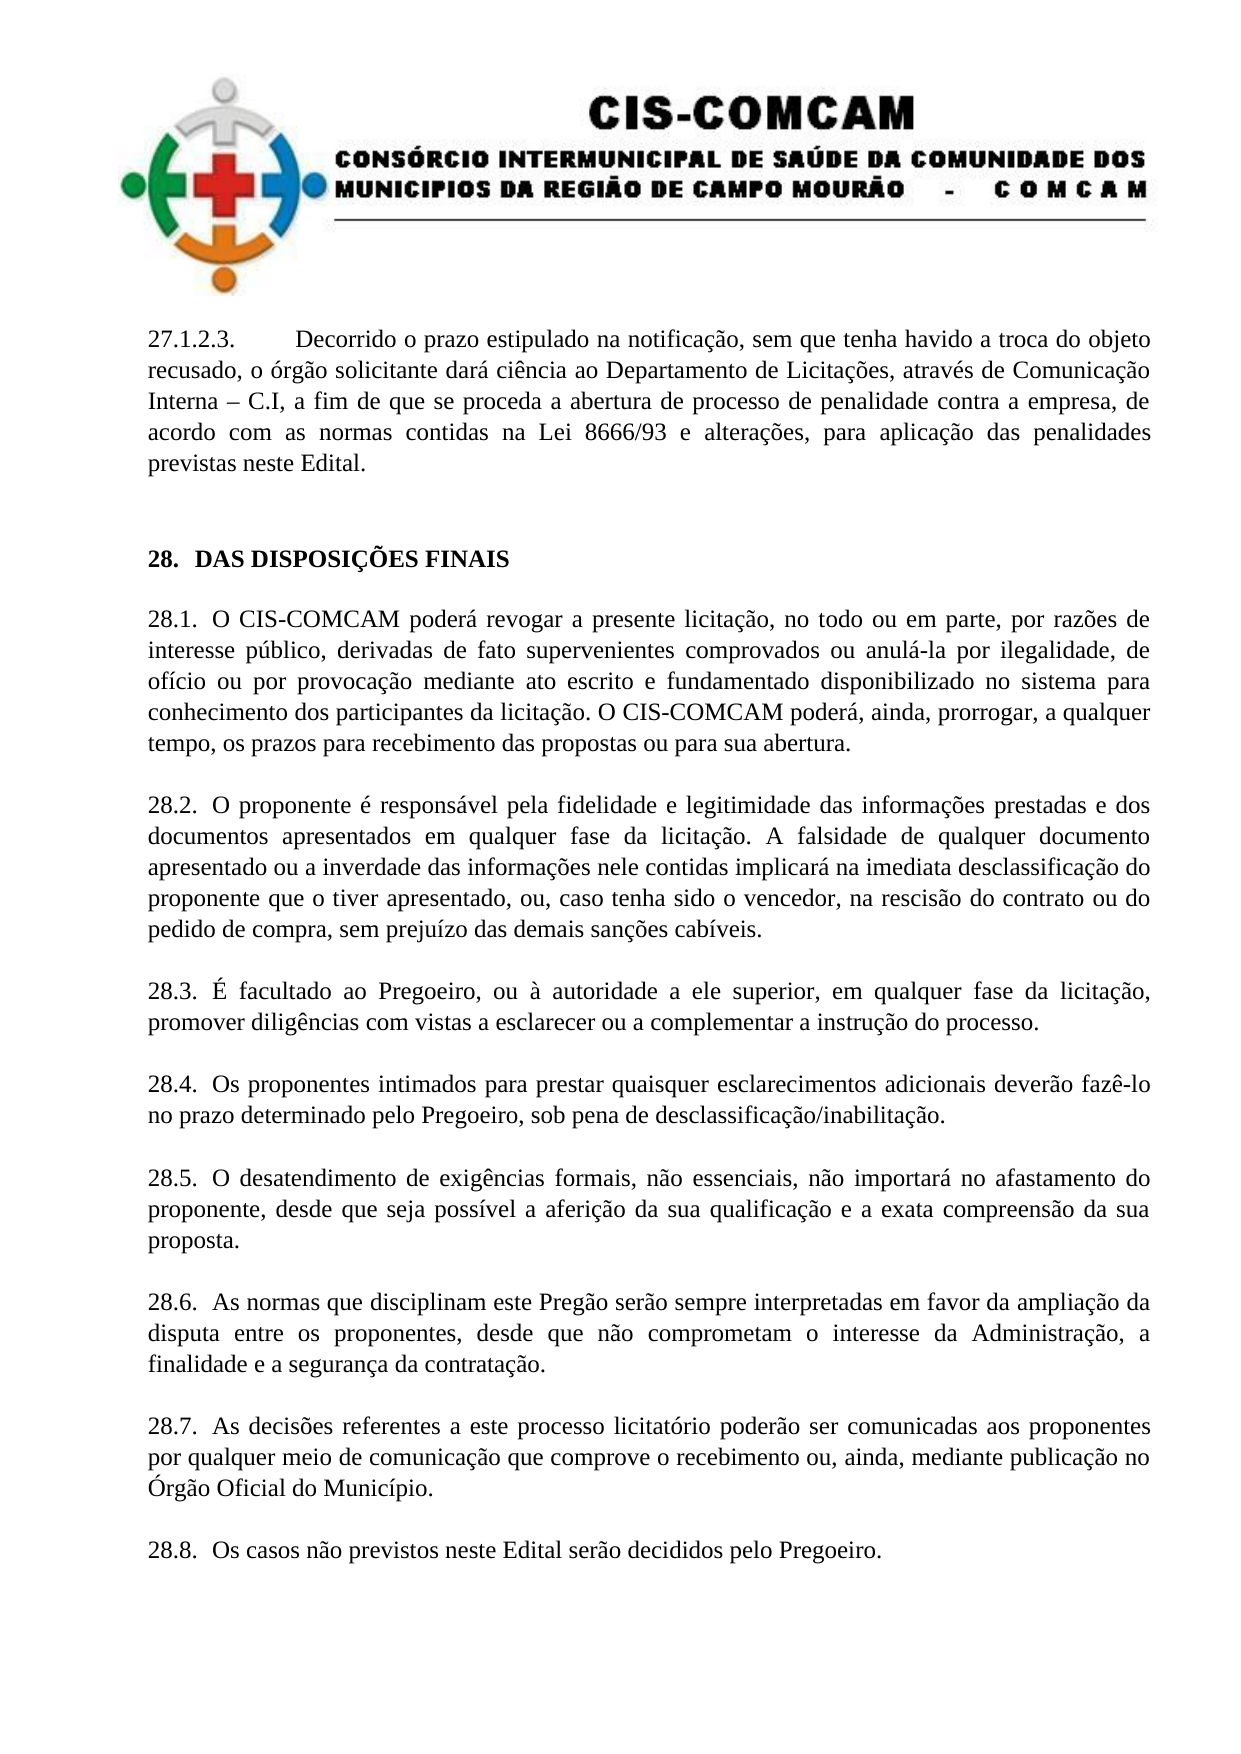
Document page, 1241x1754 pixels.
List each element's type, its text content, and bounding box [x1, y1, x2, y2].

list Decorrido o prazo estipulado na notificação, sem que tenha havido a troca do objeto recusado, o órgão solicitante dará ciência ao Departamento de Licitações, através de Comunicação Interna – C.I, a fim de que se proceda a abertura de processo de penalidade contra a empresa, de acordo com as normas contidas na Lei 8666/93 e alterações, para aplicação das penalidades previstas neste Edital. [148, 324, 1152, 477]
subtitle DAS DISPOSIÇÕES FINAIS [148, 544, 1152, 573]
list O desatendimento de exigências formais, não essenciais, não importará no afastamento do proponente, desde que seja possível a aferição da sua qualificação e a exata compreensão da sua proposta. [148, 1163, 1152, 1253]
list Os casos não previstos neste Edital serão decididos pelo Pregoeiro. [148, 1535, 1152, 1564]
list O CIS-COMCAM poderá revogar a presente licitação, no todo ou em parte, por razões de interesse público, derivadas de fato supervenientes comprovados ou anulá-la por ilegalidade, de ofício ou por provocação mediante ato escrito e fundamentado disponibilizado no sistema para conhecimento dos participantes da licitação. O CIS-COMCAM poderá, ainda, prorrogar, a qualquer tempo, os prazos para recebimento das propostas ou para sua abertura. [148, 604, 1152, 757]
list O proponente é responsável pela fidelidade e legitimidade das informações prestadas e dos documentos apresentados em qualquer fase da licitação. A falsidade de qualquer documento apresentado ou a inverdade das informações nele contidas implicará na imediata desclassificação do proponente que o tiver apresentado, ou, caso tenha sido o vencedor, na rescisão do contrato ou do pedido de compra, sem prejuízo das demais sanções cabíveis. [148, 790, 1152, 943]
list As decisões referentes a este processo licitatório poderão ser comunicadas aos proponentes por qualquer meio de comunicação que comprove o recebimento ou, ainda, mediante publicação no Órgão Oficial do Município. [148, 1411, 1152, 1502]
picture [118, 73, 1159, 296]
list As normas que disciplinam este Pregão serão sempre interpretadas em favor da ampliação da disputa entre os proponentes, desde que não comprometam o interesse da Administração, a finalidade e a segurança da contratação. [148, 1287, 1152, 1378]
list É facultado ao Pregoeiro, ou à autoridade a ele superior, em qualquer fase da licitação, promover diligências com vistas a esclarecer ou a complementar a instrução do processo. [148, 976, 1152, 1036]
list Os proponentes intimados para prestar quaisquer esclarecimentos adicionais deverão fazê-lo no prazo determinado pelo Pregoeiro, sob pena de desclassificação/inabilitação. [148, 1069, 1152, 1129]
